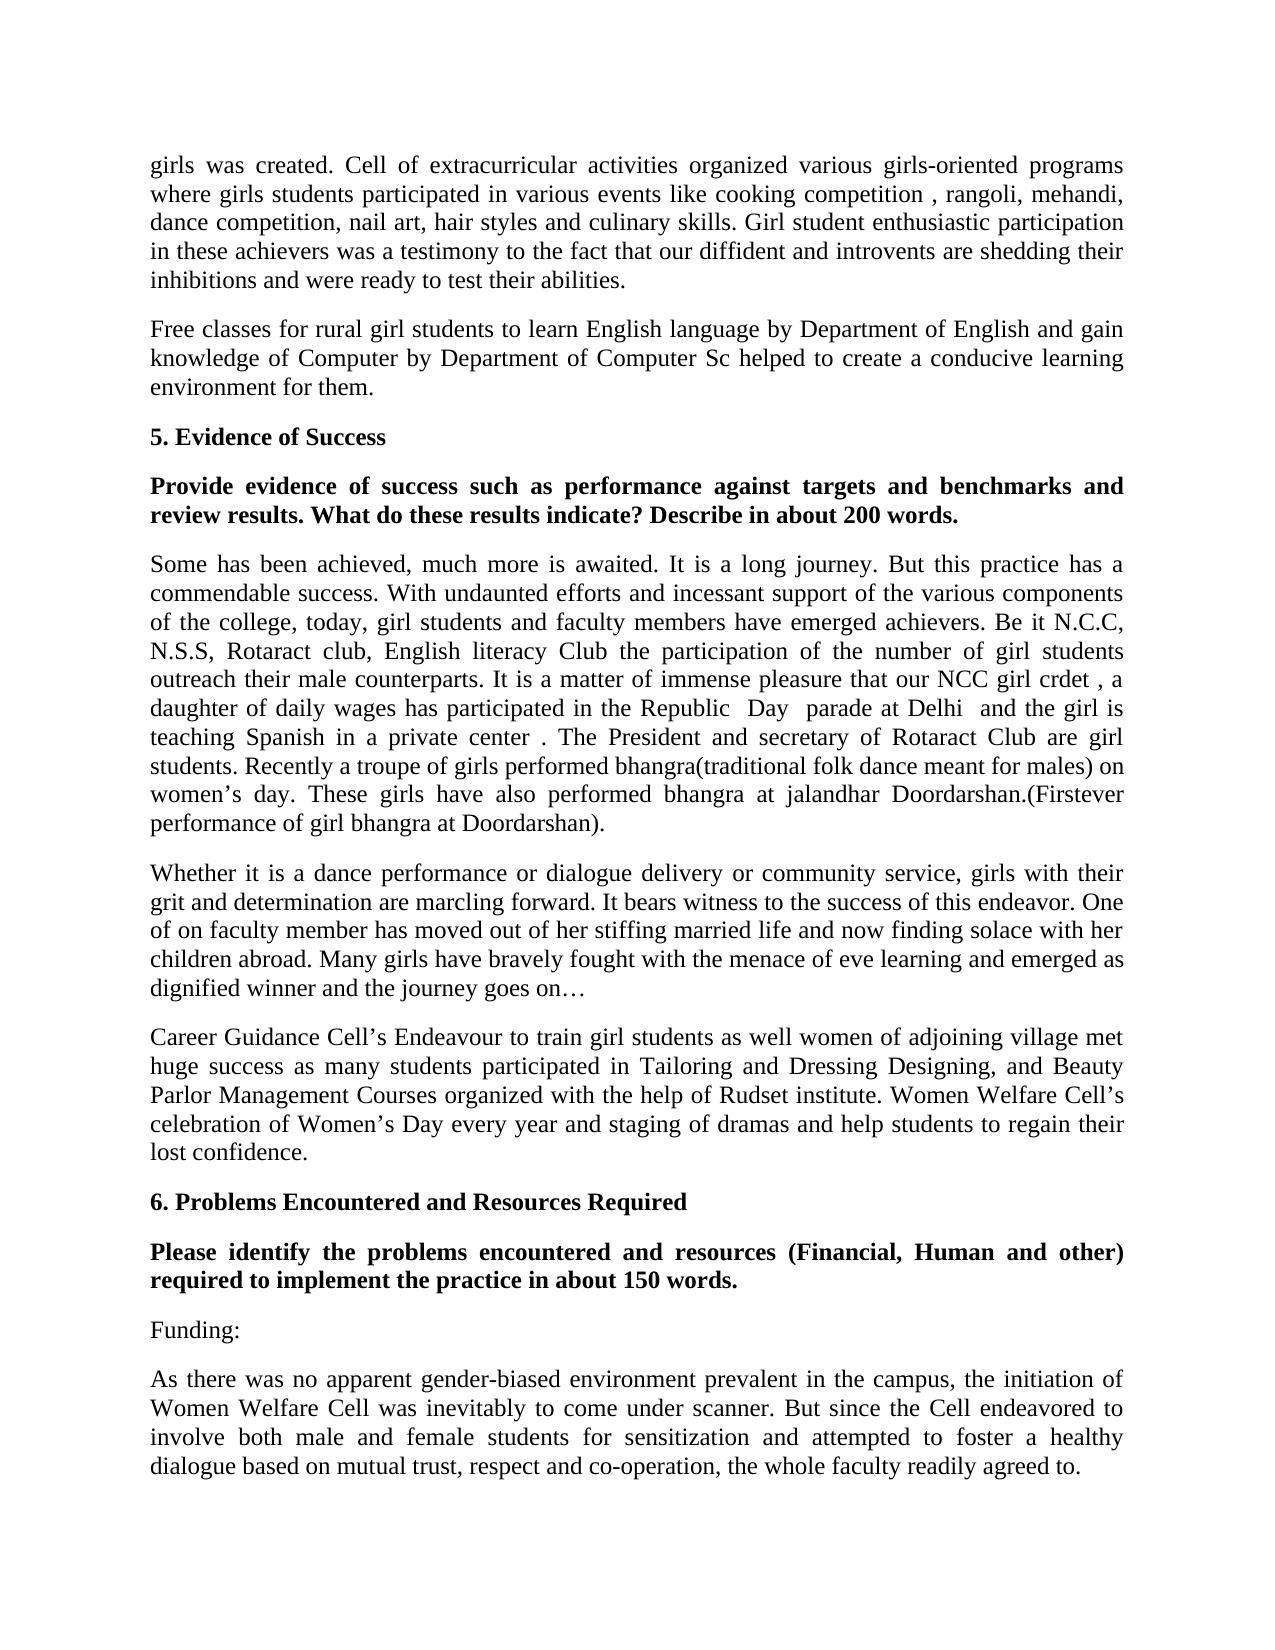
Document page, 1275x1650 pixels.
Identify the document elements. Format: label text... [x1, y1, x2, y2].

text Some has been achieved, much more is awaited. It is a long journey. But this practice has a commendable success. With undaunted efforts and incessant support of the various components of the college, today, girl students and faculty members have emerged achievers. Be it N.C.C, N.S.S, Rotaract club, English literacy Club the participation of the number of girl students outreach their male counterparts. It is a matter of immense pleasure that our NCC girl crdet , a daughter of daily wages has participated in the Republic Day parade at Delhi and the girl is teaching Spanish in a private center . The President and secretary of Rotaract Club are girl students. Recently a troupe of girls performed bhangra(traditional folk dance meant for males) on women’s day. These girls have also performed bhangra at jalandhar Doordarshan.(Firstever performance of girl bhangra at Doordarshan). [150, 549, 1125, 837]
text Funding: [150, 1315, 1125, 1344]
text Career Guidance Cell’s Endeavour to train girl students as well women of adjoining village met huge success as many students participated in Tailoring and Dressing Designing, and Beauty Parlor Management Courses organized with the help of Rudset institute. Women Welfare Cell’s celebration of Women’s Day every year and staging of dramas and help students to regain their lost confidence. [150, 1022, 1125, 1166]
text 6. Problems Encountered and Resources Required [150, 1187, 1125, 1216]
text Please identify the problems encountered and resources (Financial, Human and other) required to implement the practice in about 150 words. [150, 1237, 1125, 1294]
text Provide evidence of success such as performance against targets and benchmarks and review results. What do these results indicate? Describe in about 200 words. [150, 471, 1125, 529]
text Free classes for rural girl students to learn English language by Department of English and gain knowledge of Computer by Department of Computer Sc helped to create a conducive learning environment for them. [150, 314, 1125, 401]
text 5. Evidence of Success [150, 422, 1125, 450]
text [150, 150, 1125, 294]
text Whether it is a dance performance or dialogue delivery or community service, girls with their grit and determination are marcling forward. It bears witness to the success of this endeavor. One of on faculty member has moved out of her stiffing married life and now finding solace with her children abroad. Many girls have bravely fought with the menace of eve learning and emerged as dignified winner and the journey goes on… [150, 858, 1125, 1002]
text As there was no apparent gender-biased environment prevalent in the campus, the initiation of Women Welfare Cell was inevitably to come under scanner. But since the Cell endeavored to involve both male and female students for sensitization and attempted to foster a healthy dialogue based on mutual trust, respect and co-operation, the whole faculty readily agreed to. [150, 1364, 1125, 1479]
